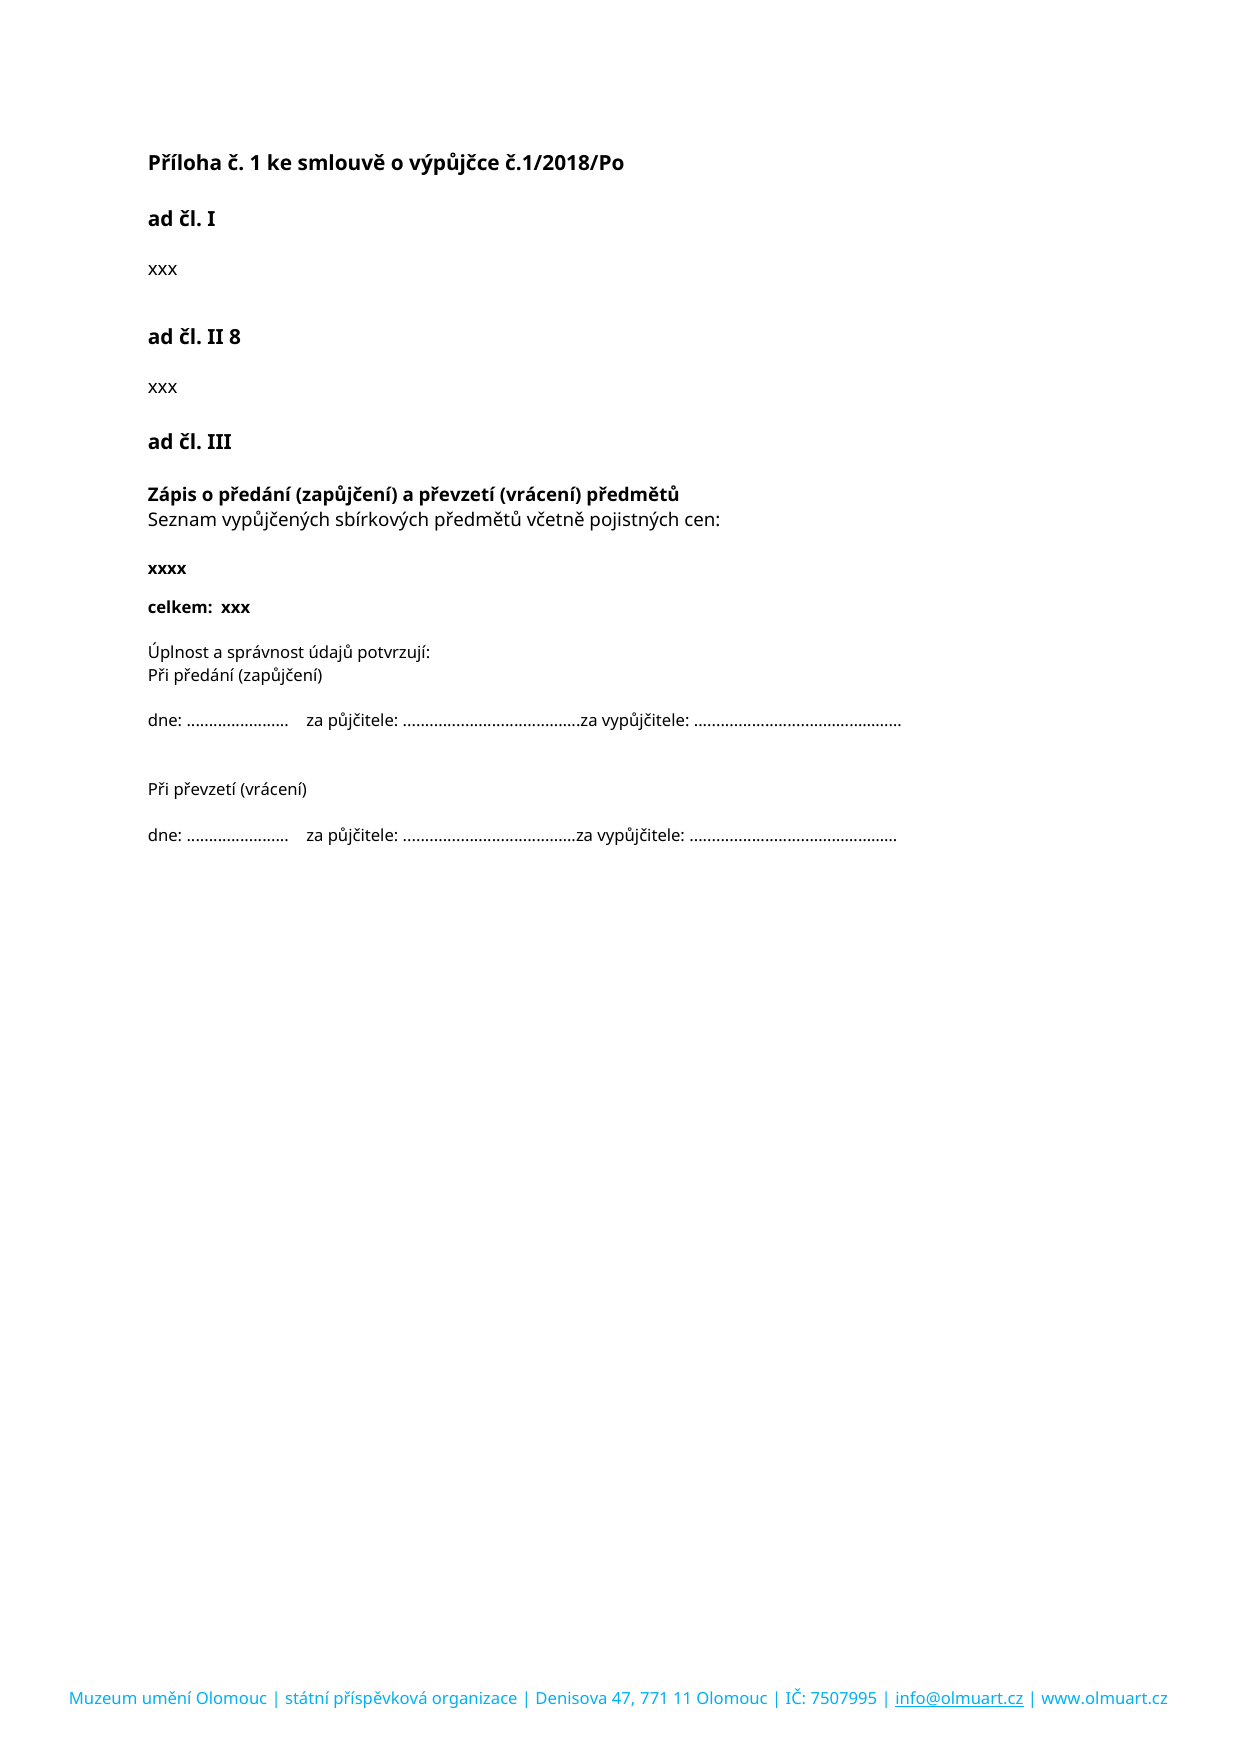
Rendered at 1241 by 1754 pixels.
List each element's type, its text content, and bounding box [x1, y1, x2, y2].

text Při převzetí (vrácení) [148, 777, 1122, 800]
text Při předání (zapůjčení) [148, 664, 1122, 686]
text Seznam vypůjčených sbírkových předmětů včetně pojistných cen: [148, 507, 1122, 532]
text Úplnost a správnost údajů potvrzují: [148, 641, 1122, 664]
text ad čl. II 8 [148, 322, 1107, 351]
text xxx [148, 256, 1122, 281]
text dne: ....................... za půjčitele: ................................……..za vypůjčitele: .............................……………… [148, 709, 1122, 732]
text xxx [148, 373, 1122, 399]
text Příloha č. 1 ke smlouvě o výpůjčce č.1/2018/Po [148, 148, 1122, 176]
text xxxx [148, 556, 1122, 579]
text ad čl. I [148, 204, 1122, 233]
subtitle dne: ....................... za půjčitele: ................................…….za vypůjčitele: .............................……………… [148, 824, 1122, 847]
text Zápis o předání (zapůjčení) a převzetí (vrácení) předmětů [148, 481, 1122, 507]
text celkem: xxx [148, 596, 1122, 618]
text ad čl. III [148, 427, 1122, 456]
